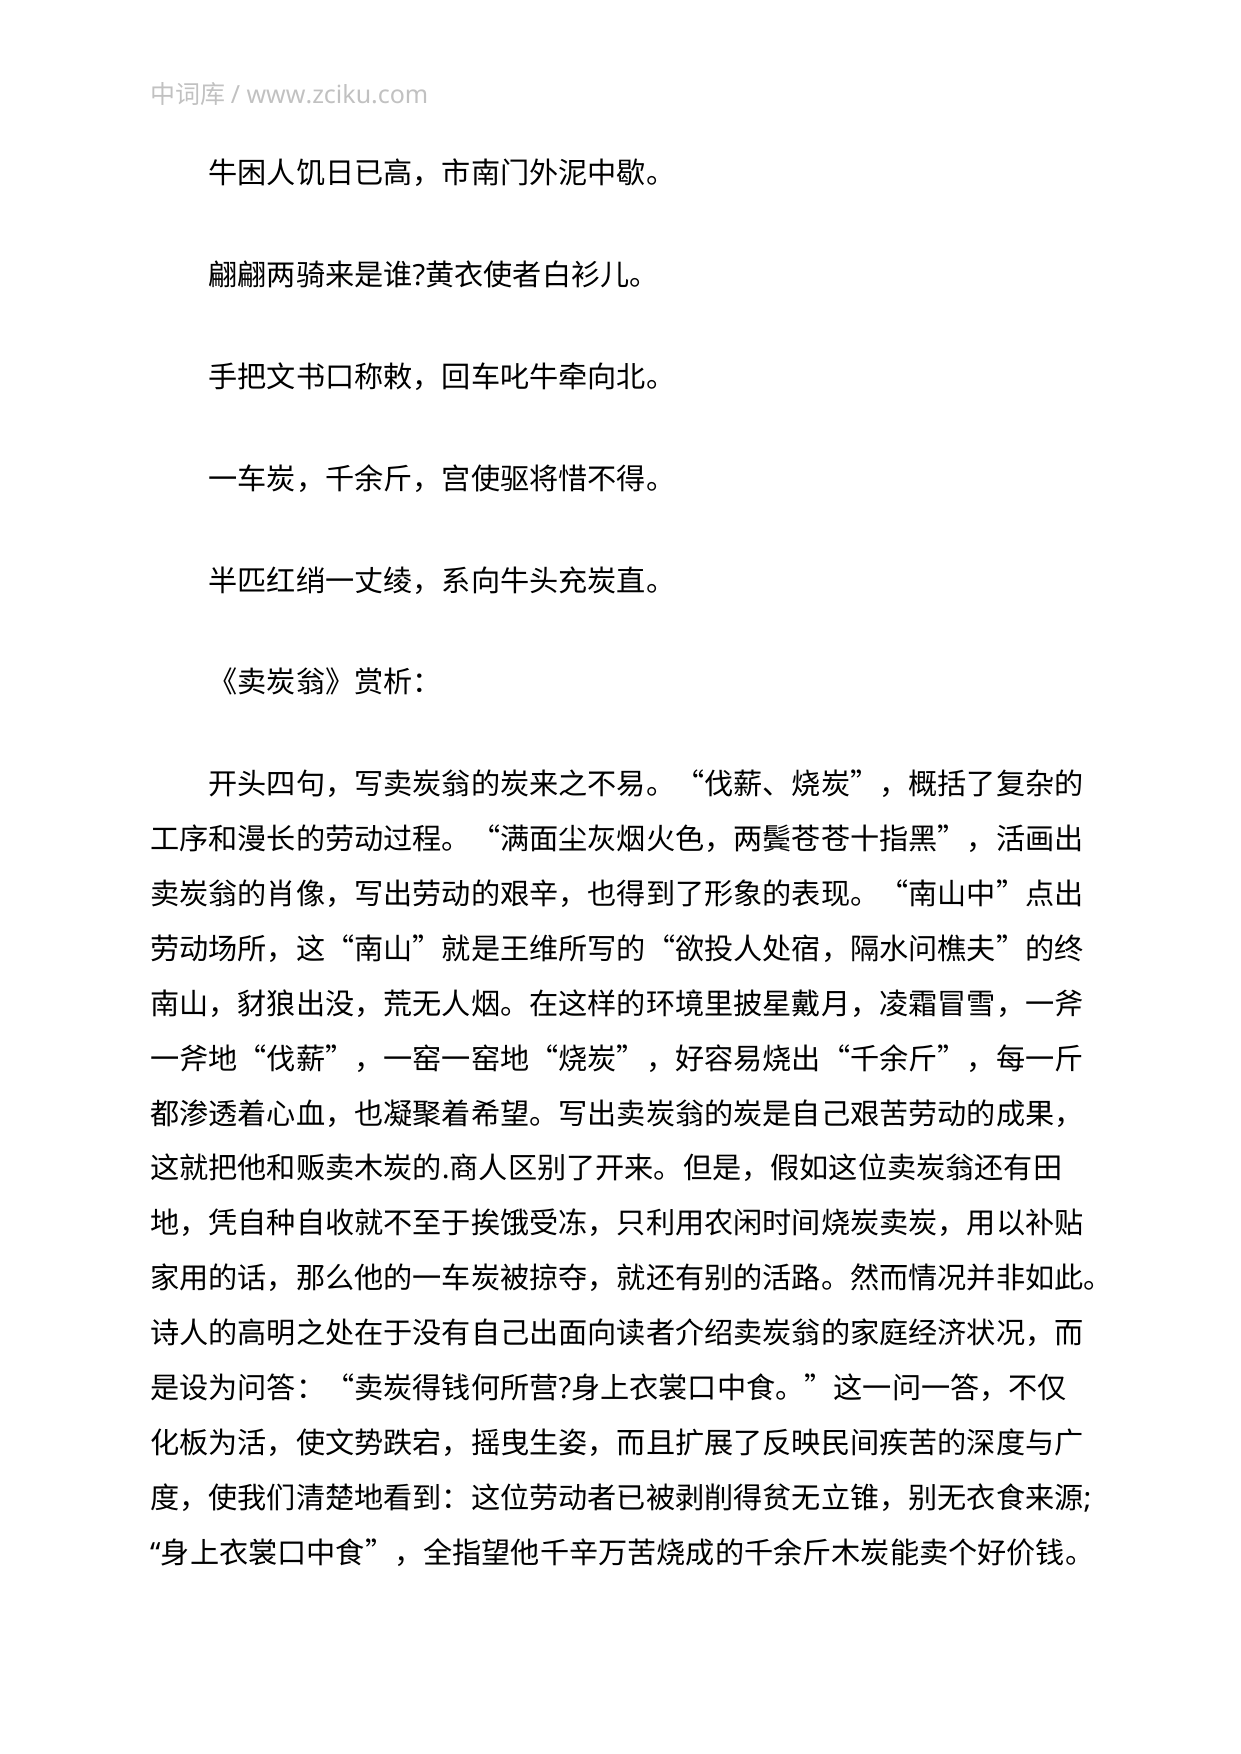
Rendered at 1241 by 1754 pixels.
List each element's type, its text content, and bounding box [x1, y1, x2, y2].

text 半匹红绡一丈绫，系向牛头充炭直。 [150, 557, 1090, 599]
text 《卖炭翁》赏析： [150, 659, 1090, 701]
text 牛困人饥日已高，市南门外泥中歇。 [150, 150, 1090, 192]
text 一车炭，千余斤，宫使驱将惜不得。 [150, 456, 1090, 498]
text 手把文书口称敕，回车叱牛牵向北。 [150, 354, 1090, 396]
text 翩翩两骑来是谁?黄衣使者白衫儿。 [150, 252, 1090, 294]
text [150, 761, 1090, 1572]
